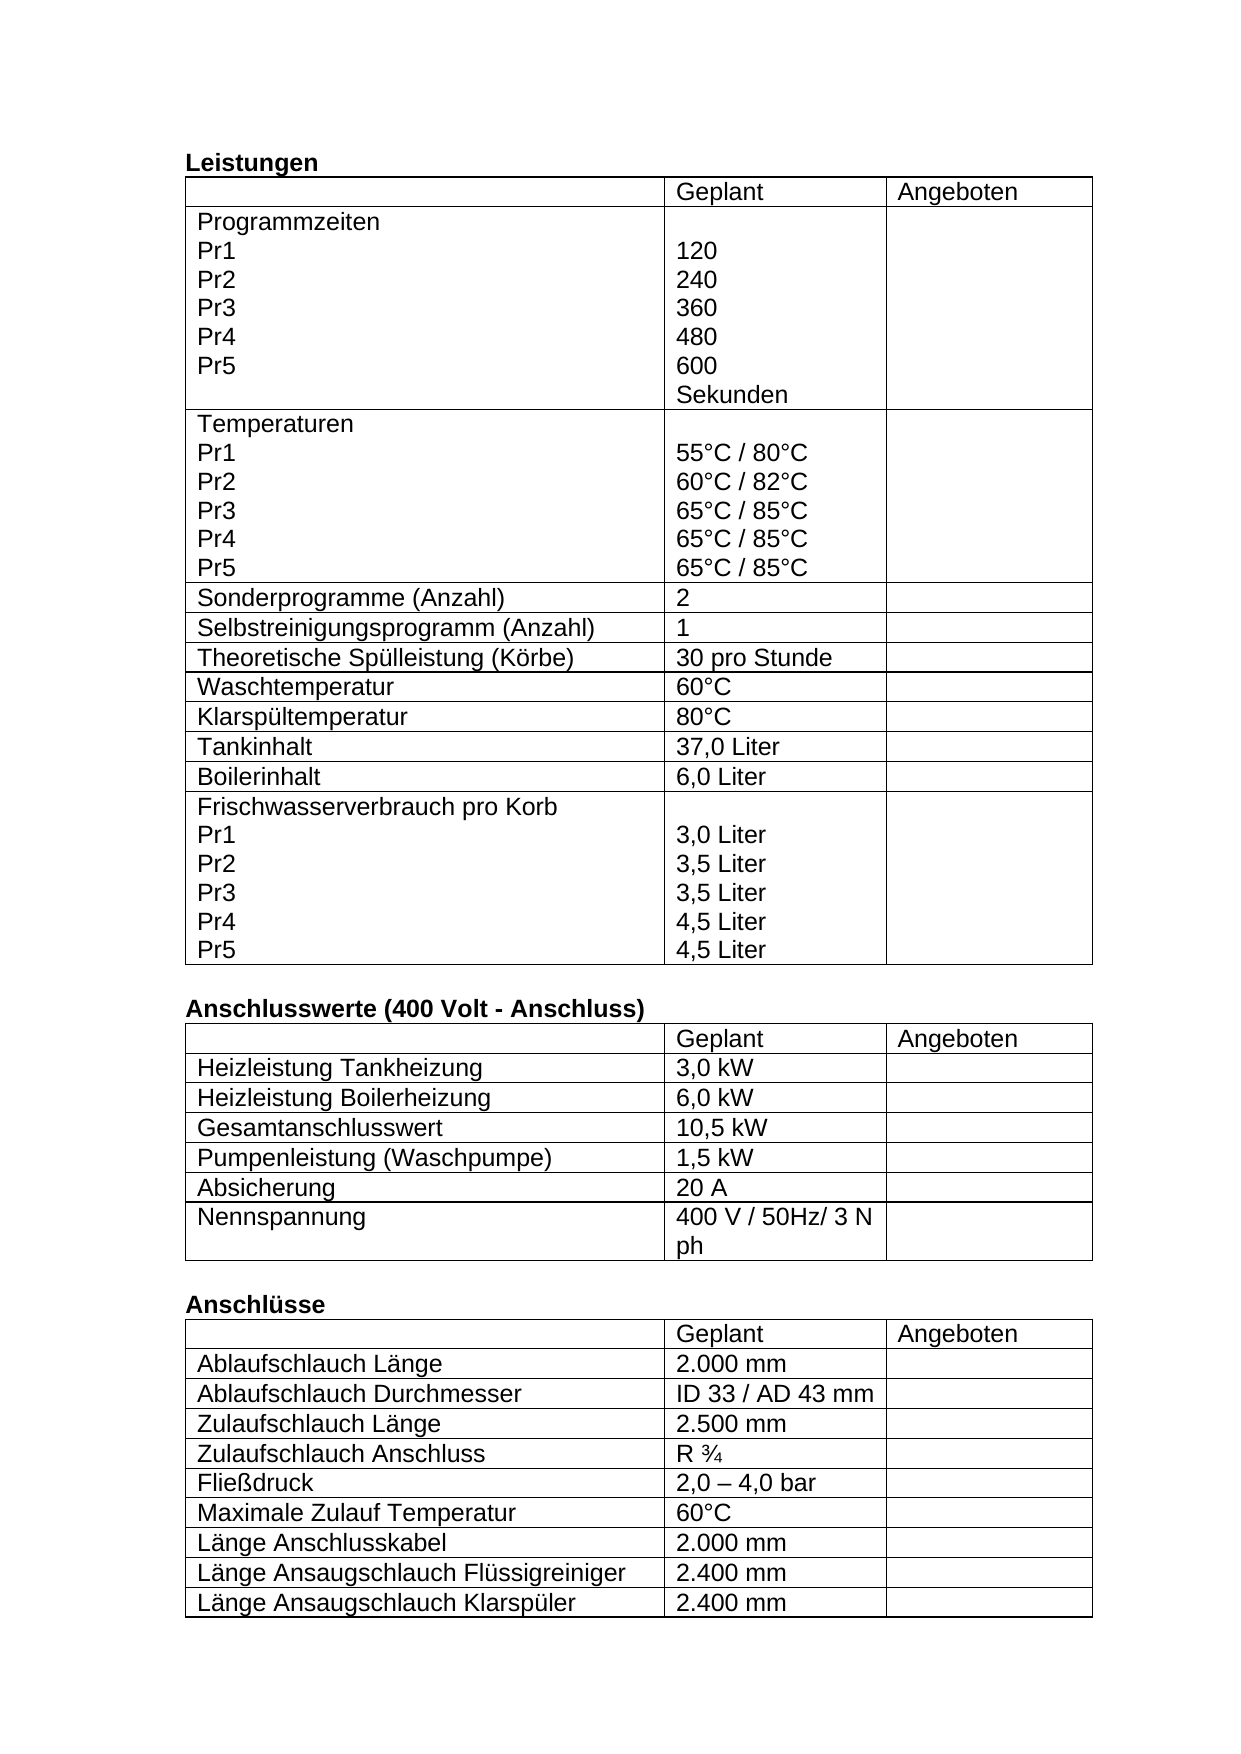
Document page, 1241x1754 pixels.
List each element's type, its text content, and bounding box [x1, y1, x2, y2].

table_cell [887, 1203, 1092, 1260]
table_cell 60°C [665, 1498, 886, 1527]
table_cell [887, 792, 1092, 964]
table_cell 1 [665, 613, 886, 642]
table_cell [887, 410, 1092, 582]
table_cell [887, 1439, 1092, 1467]
table_cell 6,0 kW [665, 1083, 886, 1112]
table_cell Heizleistung Tankheizung [186, 1054, 664, 1082]
table_cell 30 pro Stunde [665, 643, 886, 671]
table_cell ID 33 / AD 43 mm [665, 1379, 886, 1408]
table_cell Selbstreinigungsprogramm (Anzahl) [186, 613, 664, 642]
table_cell [887, 643, 1092, 671]
table_cell Absicherung [186, 1173, 664, 1201]
table_cell [887, 1498, 1092, 1527]
table_header [186, 178, 664, 206]
table_cell Sonderprogramme (Anzahl) [186, 583, 664, 612]
table_cell Zulaufschlauch Länge [186, 1409, 664, 1438]
table_cell [887, 1113, 1092, 1142]
table_cell [887, 1349, 1092, 1378]
table_cell [887, 583, 1092, 612]
table_cell [887, 1143, 1092, 1172]
table_cell [887, 1558, 1092, 1587]
table_header Geplant [665, 1320, 886, 1348]
table_cell R ¾ [665, 1439, 886, 1467]
table_cell 400 V / 50Hz/ 3 N ph [665, 1203, 886, 1260]
table_header Angeboten [887, 1024, 1092, 1052]
table_cell [887, 1469, 1092, 1497]
table_header Angeboten [887, 178, 1092, 206]
table_cell 20 A [665, 1173, 886, 1201]
table_cell Gesamtanschlusswert [186, 1113, 664, 1142]
table_cell [887, 1054, 1092, 1082]
table_cell Länge Ansaugschlauch Flüssigreiniger [186, 1558, 664, 1587]
table_cell [887, 673, 1092, 701]
table_cell 60°C [665, 673, 886, 701]
table_cell [887, 1588, 1092, 1616]
table_cell [887, 762, 1092, 791]
table_cell [887, 702, 1092, 731]
table_cell [887, 732, 1092, 761]
text Leistungen [185, 148, 1093, 176]
table_cell 2.400 mm [665, 1588, 886, 1616]
table_cell 120 240 360 480 600 Sekunden [665, 207, 886, 408]
table_cell Zulaufschlauch Anschluss [186, 1439, 664, 1467]
table_cell 2 [665, 583, 886, 612]
table_header [186, 1024, 664, 1052]
table_cell [887, 1409, 1092, 1438]
table_cell Frischwasserverbrauch pro Korb Pr1 Pr2 Pr3 Pr4 Pr5 [186, 792, 664, 964]
table_cell Programmzeiten Pr1 Pr2 Pr3 Pr4 Pr5 [186, 207, 664, 408]
table_cell 3,0 Liter 3,5 Liter 3,5 Liter 4,5 Liter 4,5 Liter [665, 792, 886, 964]
table_cell Heizleistung Boilerheizung [186, 1083, 664, 1112]
table_cell [887, 1379, 1092, 1408]
text Anschlüsse [185, 1290, 1093, 1318]
table_header [186, 1320, 664, 1348]
table_cell [887, 1528, 1092, 1557]
table_cell Länge Anschlusskabel [186, 1528, 664, 1557]
table_cell Theoretische Spülleistung (Körbe) [186, 643, 664, 671]
table_cell Temperaturen Pr1 Pr2 Pr3 Pr4 Pr5 [186, 410, 664, 582]
table_cell Fließdruck [186, 1469, 664, 1497]
table_cell 6,0 Liter [665, 762, 886, 791]
table_header Angeboten [887, 1320, 1092, 1348]
table_cell [887, 1083, 1092, 1112]
table_cell Ablaufschlauch Länge [186, 1349, 664, 1378]
table_cell Tankinhalt [186, 732, 664, 761]
table_cell Boilerinhalt [186, 762, 664, 791]
table_cell 3,0 kW [665, 1054, 886, 1082]
table_cell 80°C [665, 702, 886, 731]
table_cell Länge Ansaugschlauch Klarspüler [186, 1588, 664, 1616]
table_cell 55°C / 80°C 60°C / 82°C 65°C / 85°C 65°C / 85°C 65°C / 85°C [665, 410, 886, 582]
table_cell [887, 613, 1092, 642]
table_cell Ablaufschlauch Durchmesser [186, 1379, 664, 1408]
table_cell 2.000 mm [665, 1349, 886, 1378]
table_cell 1,5 kW [665, 1143, 886, 1172]
table_header Geplant [665, 178, 886, 206]
table_cell 2.500 mm [665, 1409, 886, 1438]
table_cell 2.000 mm [665, 1528, 886, 1557]
table_cell [887, 207, 1092, 408]
table_header Geplant [665, 1024, 886, 1052]
table_cell 10,5 kW [665, 1113, 886, 1142]
text Anschlusswerte (400 Volt - Anschluss) [185, 994, 1093, 1023]
table_cell 37,0 Liter [665, 732, 886, 761]
table_cell Nennspannung [186, 1203, 664, 1260]
table_cell Pumpenleistung (Waschpumpe) [186, 1143, 664, 1172]
table_cell Maximale Zulauf Temperatur [186, 1498, 664, 1527]
table_cell Klarspültemperatur [186, 702, 664, 731]
table_cell [887, 1173, 1092, 1201]
table_cell Waschtemperatur [186, 673, 664, 701]
table_cell 2.400 mm [665, 1558, 886, 1587]
table_cell 2,0 – 4,0 bar [665, 1469, 886, 1497]
